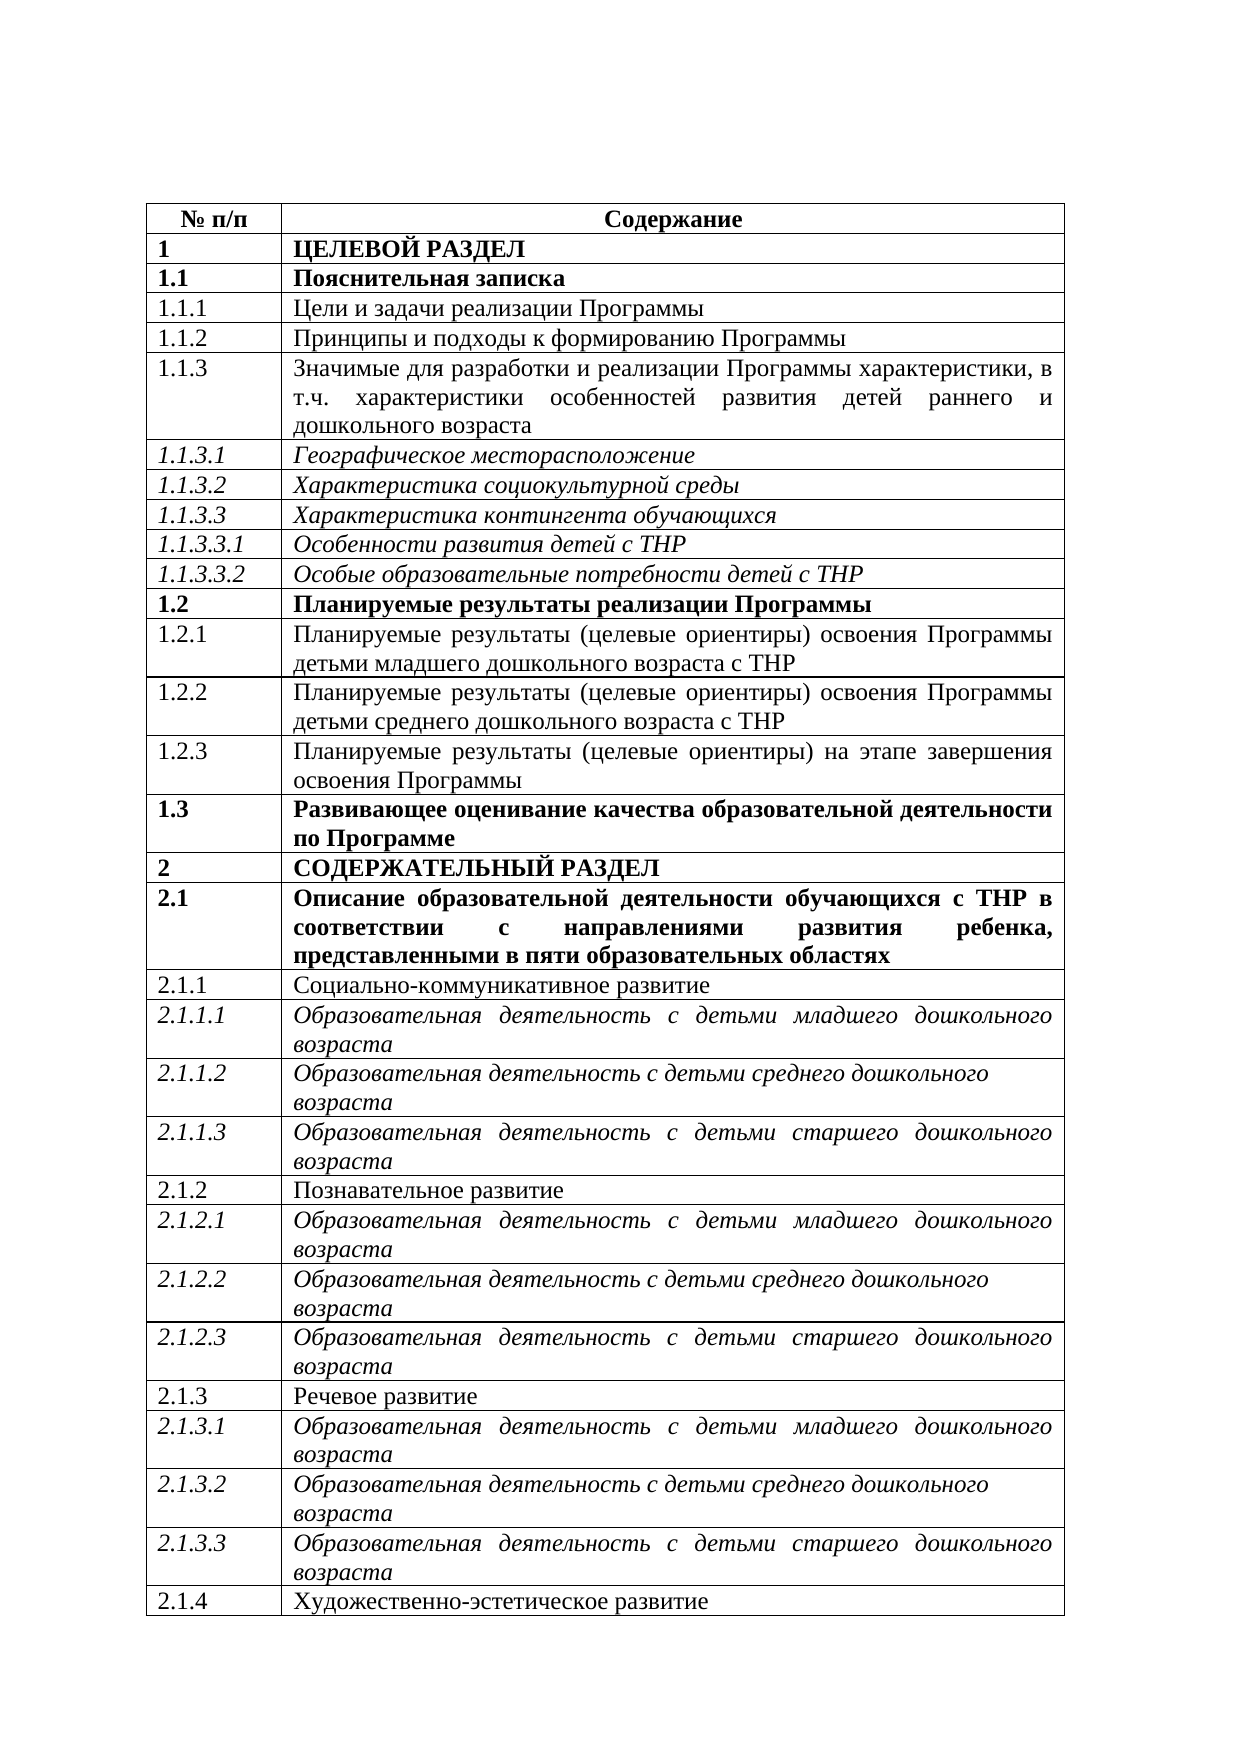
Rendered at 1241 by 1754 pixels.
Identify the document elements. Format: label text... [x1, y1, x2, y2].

table_cell 1.1.3 [147, 353, 281, 439]
table_cell 2.1.1.3 [147, 1117, 281, 1174]
table_cell Значимые для разработки и реализации Программы характеристики, в т.ч. характеристики особенностей развития детей раннего и дошкольного возраста [282, 353, 1064, 439]
table_cell 1.1.3.2 [147, 470, 281, 499]
table_cell Географическое месторасположение [282, 440, 1064, 469]
table_cell 2.1.4 [147, 1586, 281, 1615]
table_cell 1.3 [147, 795, 281, 852]
table_cell Описание образовательной деятельности обучающихся с ТНР в соответствии с направлениями развития ребенка, представленными в пяти образовательных областях [282, 883, 1064, 969]
table_cell Художественно-эстетическое развитие [282, 1586, 1064, 1615]
table_cell Образовательная деятельность с детьми старшего дошкольного возраста [282, 1117, 1064, 1174]
table_cell Социально-коммуникативное развитие [282, 970, 1064, 999]
table_cell 1.2.2 [147, 678, 281, 735]
table_cell 1.1.1 [147, 293, 281, 322]
table_cell Пояснительная записка [282, 264, 1064, 292]
table_cell Характеристика социокультурной среды [282, 470, 1064, 499]
table_cell Образовательная деятельность с детьми старшего дошкольного возраста [282, 1323, 1064, 1380]
table_cell 1.1.3.3.2 [147, 559, 281, 588]
table_cell Планируемые результаты (целевые ориентиры) освоения Программы детьми младшего дошкольного возраста с ТНР [282, 619, 1064, 676]
table_cell 1.2.1 [147, 619, 281, 676]
table_cell Планируемые результаты (целевые ориентиры) на этапе завершения освоения Программы [282, 736, 1064, 793]
table_cell СОДЕРЖАТЕЛЬНЫЙ РАЗДЕЛ [282, 853, 1064, 882]
table_cell 1.2.3 [147, 736, 281, 793]
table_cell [282, 1469, 1064, 1527]
table_cell Цели и задачи реализации Программы [282, 293, 1064, 322]
table_cell Образовательная деятельность с детьми среднего дошкольного возраста [282, 1264, 1064, 1321]
table_cell 2.1.1 [147, 970, 281, 999]
table_cell 2.1.2 [147, 1176, 281, 1204]
table_cell Планируемые результаты (целевые ориентиры) освоения Программы детьми среднего дошкольного возраста с ТНР [282, 678, 1064, 735]
table_cell 1.2 [147, 589, 281, 618]
table_cell Принципы и подходы к формированию Программы [282, 323, 1064, 352]
table_cell 1.1 [147, 264, 281, 292]
table_cell Познавательное развитие [282, 1176, 1064, 1204]
table_cell 2.1.3 [147, 1381, 281, 1410]
table_cell 1.1.3.3.1 [147, 530, 281, 558]
table_header Содержание [282, 204, 1064, 233]
table_cell 2.1.2.3 [147, 1323, 281, 1380]
table_cell 1.1.3.3 [147, 500, 281, 528]
table_cell 1.1.3.1 [147, 440, 281, 469]
table_cell Образовательная деятельность с детьми среднего дошкольного возраста [282, 1059, 1064, 1116]
table_cell Особенности развития детей с ТНР [282, 530, 1064, 558]
table_cell 2 [147, 853, 281, 882]
table_cell Образовательная деятельность с детьми младшего дошкольного возраста [282, 1000, 1064, 1057]
table_header № п/п [147, 204, 281, 233]
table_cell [282, 1528, 1064, 1585]
table_cell Развивающее оценивание качества образовательной деятельности по Программе [282, 795, 1064, 852]
table_cell 2.1.1.1 [147, 1000, 281, 1057]
table_cell Образовательная деятельность с детьми младшего дошкольного возраста [282, 1205, 1064, 1263]
table_cell 2.1 [147, 883, 281, 969]
table_cell 1.1.2 [147, 323, 281, 352]
table_cell ЦЕЛЕВОЙ РАЗДЕЛ [282, 234, 1064, 262]
table_cell Характеристика контингента обучающихся [282, 500, 1064, 528]
table_cell 2.1.3.2 [147, 1469, 281, 1527]
table_cell 2.1.2.2 [147, 1264, 281, 1321]
table_cell 1 [147, 234, 281, 262]
table_cell Речевое развитие [282, 1381, 1064, 1410]
table_cell Особые образовательные потребности детей с ТНР [282, 559, 1064, 588]
table_cell Планируемые результаты реализации Программы [282, 589, 1064, 618]
table_cell 2.1.3.1 [147, 1411, 281, 1468]
table_cell 2.1.3.3 [147, 1528, 281, 1585]
table_cell 2.1.1.2 [147, 1059, 281, 1116]
table_cell Образовательная деятельность с детьми младшего дошкольного возраста [282, 1411, 1064, 1468]
table_cell 2.1.2.1 [147, 1205, 281, 1263]
